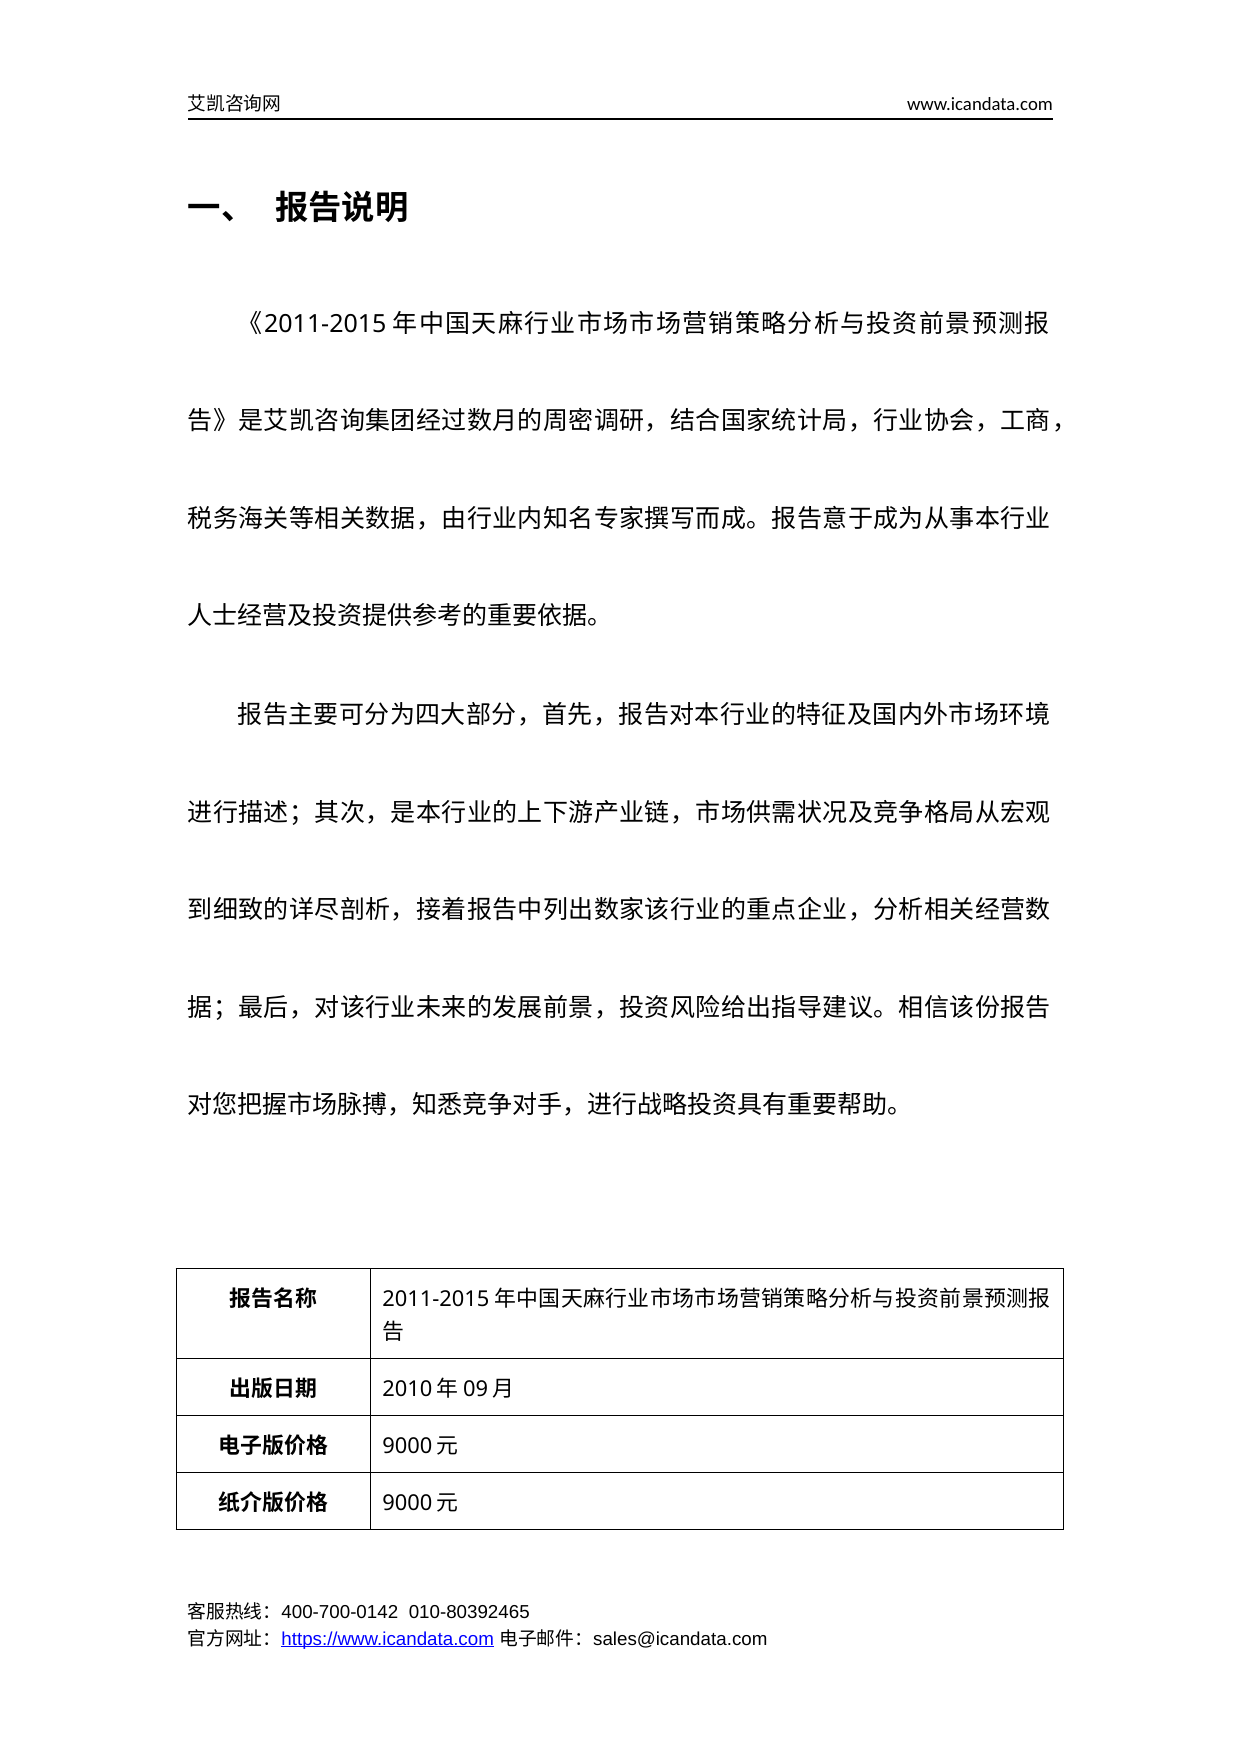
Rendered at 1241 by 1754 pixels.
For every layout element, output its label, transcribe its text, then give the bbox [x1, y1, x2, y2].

table_cell 电子版价格 [177, 1416, 370, 1472]
table_header 报告名称 [177, 1269, 370, 1358]
table_cell 9000元 [371, 1473, 1063, 1529]
text 《2011-2015年中国天麻行业市场市场营销策略分析与投资前景预测报告》是艾凯咨询集团经过数月的周密调研，结合国家统计局，行业协会，工商，税务海关等相关数据，由行业内知名专家撰写而成。报告意于成为从事本行业人士经营及投资提供参考的重要依据。 [187, 289, 1053, 646]
table_cell 出版日期 [177, 1359, 370, 1415]
text 报告主要可分为四大部分，首先，报告对本行业的特征及国内外市场环境进行描述；其次，是本行业的上下游产业链，市场供需状况及竞争格局从宏观到细致的详尽剖析，接着报告中列出数家该行业的重点企业，分析相关经营数据；最后，对该行业未来的发展前景，投资风险给出指导建议。相信该份报告对您把握市场脉搏，知悉竞争对手，进行战略投资具有重要帮助。 [187, 681, 1053, 1136]
table_cell 9000元 [371, 1416, 1063, 1472]
table_cell 纸介版价格 [177, 1473, 370, 1529]
table_header 2011-2015年中国天麻行业市场市场营销策略分析与投资前景预测报告 [371, 1269, 1063, 1358]
table_cell 2010年09月 [371, 1359, 1063, 1415]
subtitle 报告说明 [187, 172, 1053, 237]
